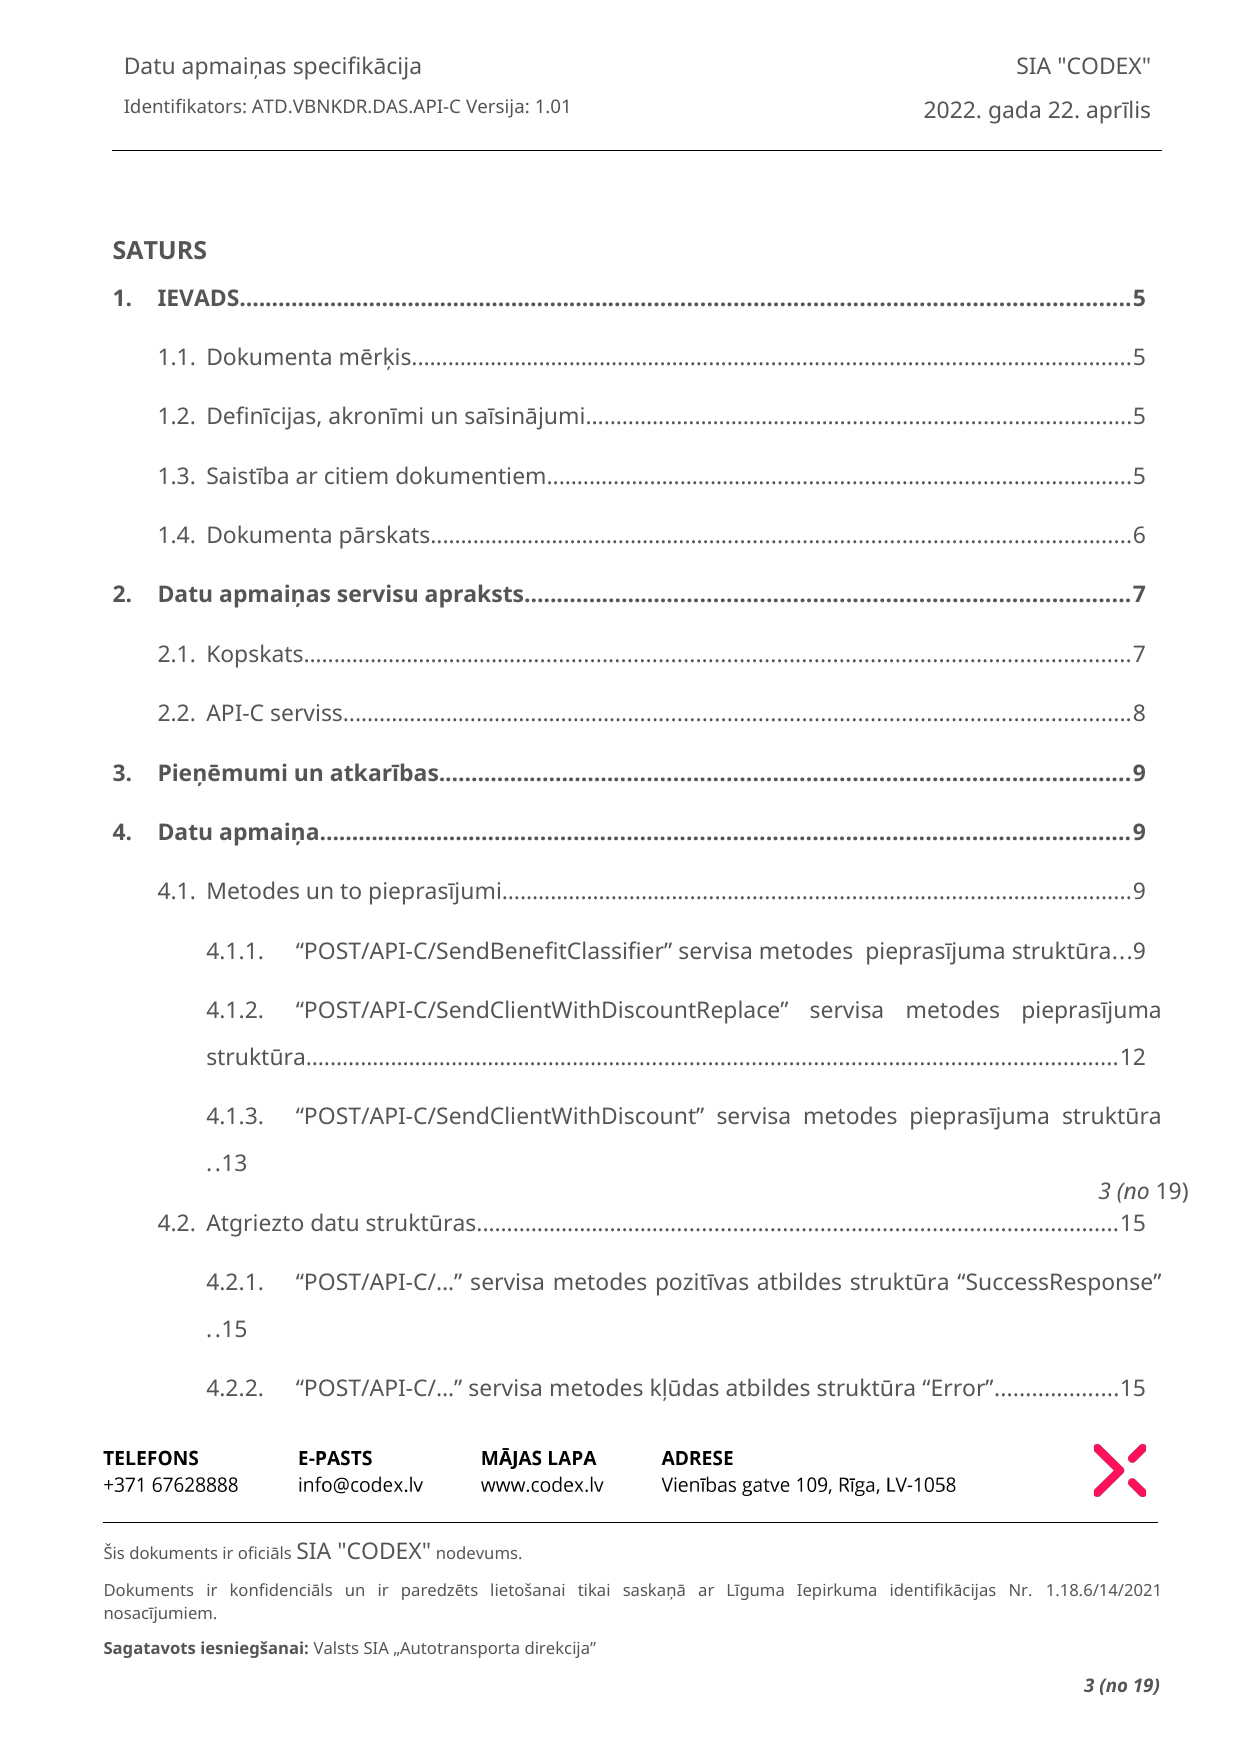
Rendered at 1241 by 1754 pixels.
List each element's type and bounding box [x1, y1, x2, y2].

picture [1093, 1444, 1147, 1497]
picture [103, 1444, 957, 1497]
